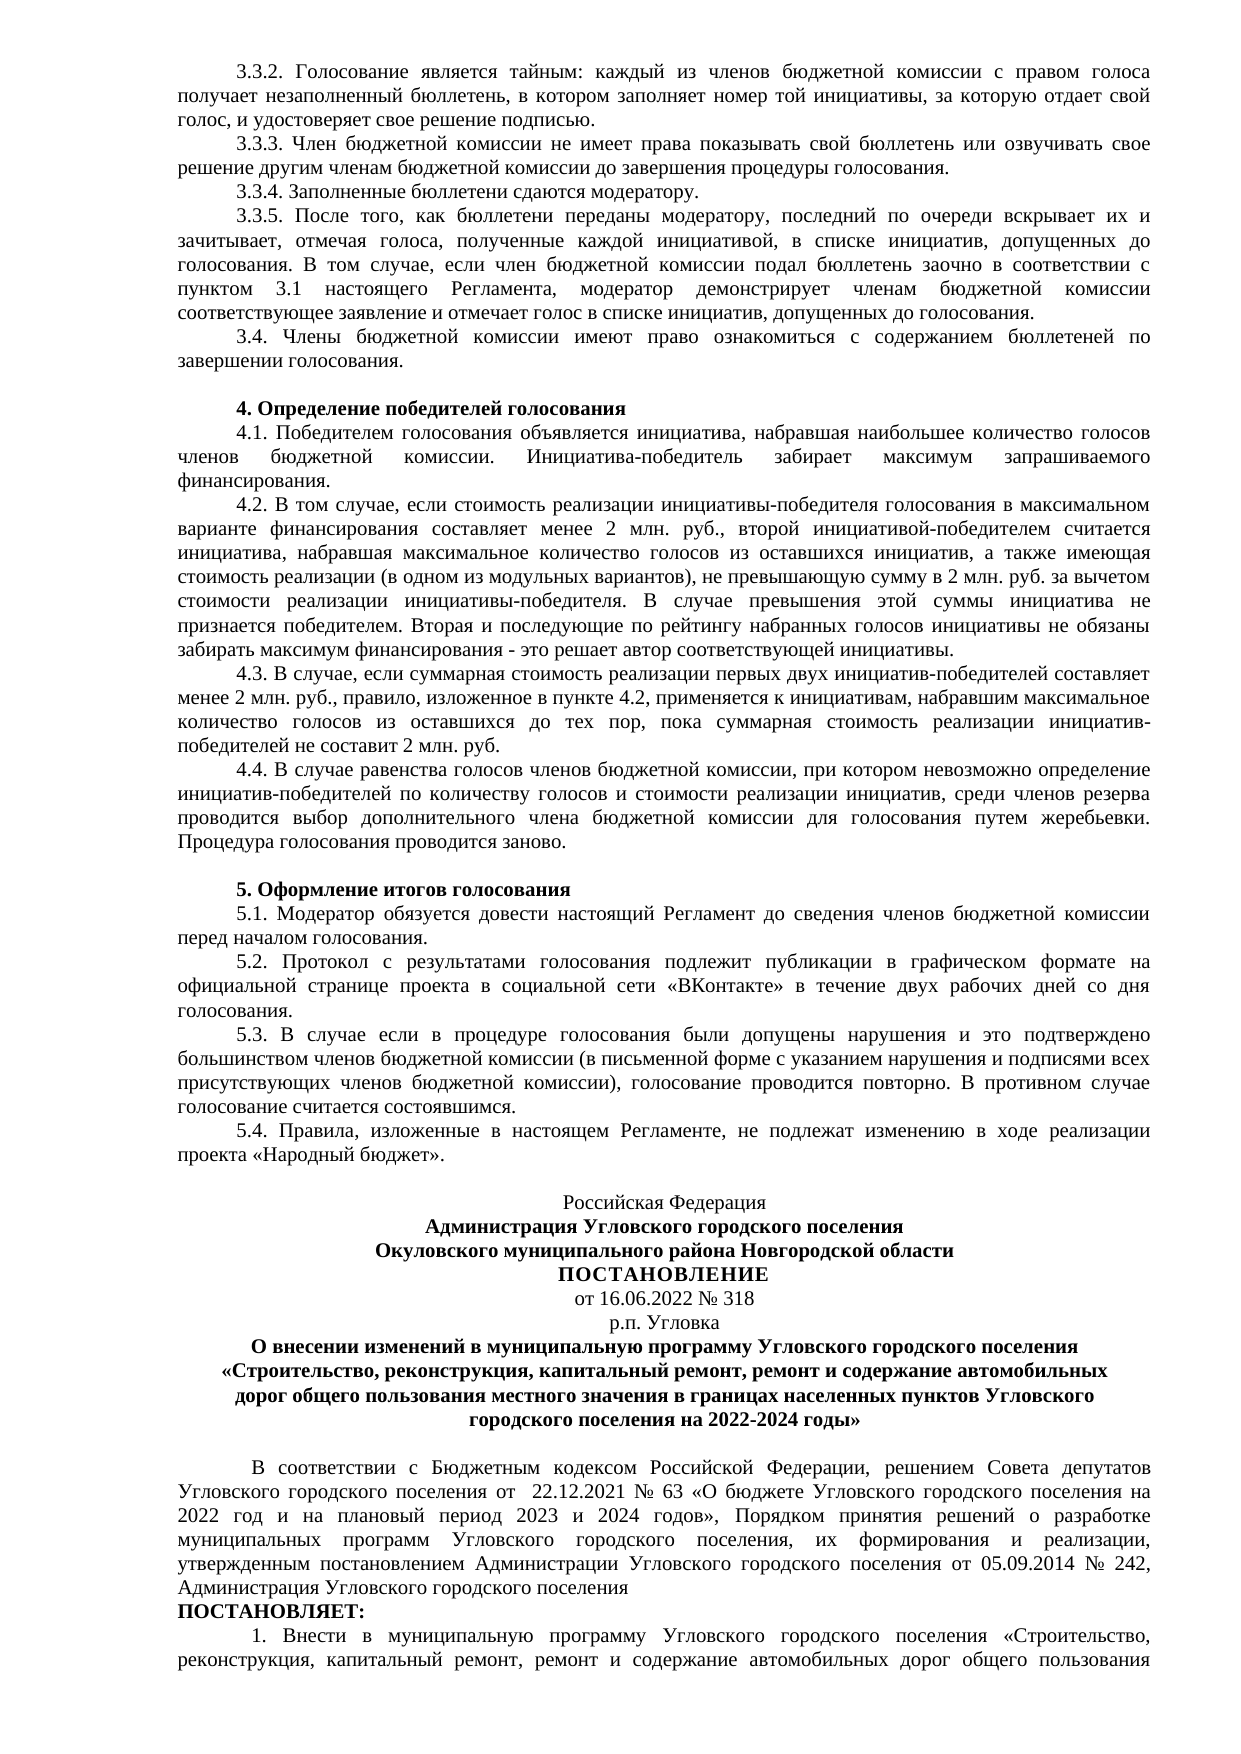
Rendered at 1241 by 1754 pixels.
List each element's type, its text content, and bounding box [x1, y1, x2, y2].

text 4.1. Победителем голосования объявляется инициатива, набравшая наибольшее количество голосов членов бюджетной комиссии. Инициатива-победитель забирает максимум запрашиваемого финансирования. [177, 420, 1152, 492]
text Российская Федерация [177, 1190, 1152, 1214]
text р.п. Угловка [177, 1310, 1152, 1334]
text В соответствии с Бюджетным кодексом Российской Федерации, решением Совета депутатов Угловского городского поселения от 22.12.2021 № 63 «О бюджете Угловского городского поселения на 2022 год и на плановый период 2023 и 2024 годов», Порядком принятия решений о разработке муниципальных программ Угловского городского поселения, их формирования и реализации, утвержденным постановлением Администрации Угловского городского поселения от 05.09.2014 № 242, Администрация Угловского городского поселения [177, 1455, 1152, 1599]
text ПОСТАНОВЛЯЕТ: [177, 1599, 1152, 1623]
text 3.4. Члены бюджетной комиссии имеют право ознакомиться с содержанием бюллетеней по завершении голосования. [177, 324, 1152, 372]
text 3.3.4. Заполненные бюллетени сдаются модератору. [177, 179, 1152, 203]
text О внесении изменений в муниципальную программу Угловского городского поселения «Строительство, реконструкция, капитальный ремонт, ремонт и содержание автомобильных дорог общего пользования местного значения в границах населенных пунктов Угловского городского поселения на 2022-2024 годы» [215, 1334, 1115, 1431]
text 3.3.5. После того, как бюллетени переданы модератору, последний по очереди вскрывает их и зачитывает, отмечая голоса, полученные каждой инициативой, в списке инициатив, допущенных до голосования. В том случае, если член бюджетной комиссии подал бюллетень заочно в соответствии с пунктом 3.1 настоящего Регламента, модератор демонстрирует членам бюджетной комиссии соответствующее заявление и отмечает голос в списке инициатив, допущенных до голосования. [177, 203, 1152, 324]
text 5.4. Правила, изложенные в настоящем Регламенте, не подлежат изменению в ходе реализации проекта «Народный бюджет». [177, 1118, 1152, 1166]
text Окуловского муниципального района Новгородской области [177, 1238, 1152, 1262]
text Администрация Угловского городского поселения [177, 1214, 1152, 1238]
text 4.4. В случае равенства голосов членов бюджетной комиссии, при котором невозможно определение инициатив-победителей по количеству голосов и стоимости реализации инициатив, среди членов резерва проводится выбор дополнительного члена бюджетной комиссии для голосования путем жеребьевки. Процедура голосования проводится заново. [177, 757, 1152, 853]
text от 16.06.2022 № 318 [177, 1286, 1152, 1310]
text П О С Т А Н О В Л Е Н И Е [177, 1262, 1152, 1286]
text 5.1. Модератор обязуется довести настоящий Регламент до сведения членов бюджетной комиссии перед началом голосования. [177, 901, 1152, 949]
text 3.3.2. Голосование является тайным: каждый из членов бюджетной комиссии с правом голоса получает незаполненный бюллетень, в котором заполняет номер той инициативы, за которую отдает свой голос, и удостоверяет свое решение подписью. [177, 59, 1152, 131]
text 4.3. В случае, если суммарная стоимость реализации первых двух инициатив-победителей составляет менее 2 млн. руб., правило, изложенное в пункте 4.2, применяется к инициативам, набравшим максимальное количество голосов из оставшихся до тех пор, пока суммарная стоимость реализации инициатив-победителей не составит 2 млн. руб. [177, 661, 1152, 757]
text 4.2. В том случае, если стоимость реализации инициативы-победителя голосования в максимальном варианте финансирования составляет менее 2 млн. руб., второй инициативой-победителем считается инициатива, набравшая максимальное количество голосов из оставшихся инициатив, а также имеющая стоимость реализации (в одном из модульных вариантов), не превышающую сумму в 2 млн. руб. за вычетом стоимости реализации инициативы-победителя. В случае превышения этой суммы инициатива не признается победителем. Вторая и последующие по рейтингу набранных голосов инициативы не обязаны забирать максимум финансирования - это решает автор соответствующей инициативы. [177, 492, 1152, 661]
text 5.2. Протокол с результатами голосования подлежит публикации в графическом формате на официальной странице проекта в социальной сети «ВКонтакте» в течение двух рабочих дней со дня голосования. [177, 949, 1152, 1022]
text 4. Определение победителей голосования [177, 396, 1152, 420]
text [177, 1623, 1152, 1671]
text 5.3. В случае если в процедуре голосования были допущены нарушения и это подтверждено большинством членов бюджетной комиссии (в письменной форме с указанием нарушения и подписями всех присутствующих членов бюджетной комиссии), голосование проводится повторно. В противном случае голосование считается состоявшимся. [177, 1022, 1152, 1118]
text 5. Оформление итогов голосования [177, 877, 1152, 901]
text 3.3.3. Член бюджетной комиссии не имеет права показывать свой бюллетень или озвучивать свое решение другим членам бюджетной комиссии до завершения процедуры голосования. [177, 131, 1152, 179]
